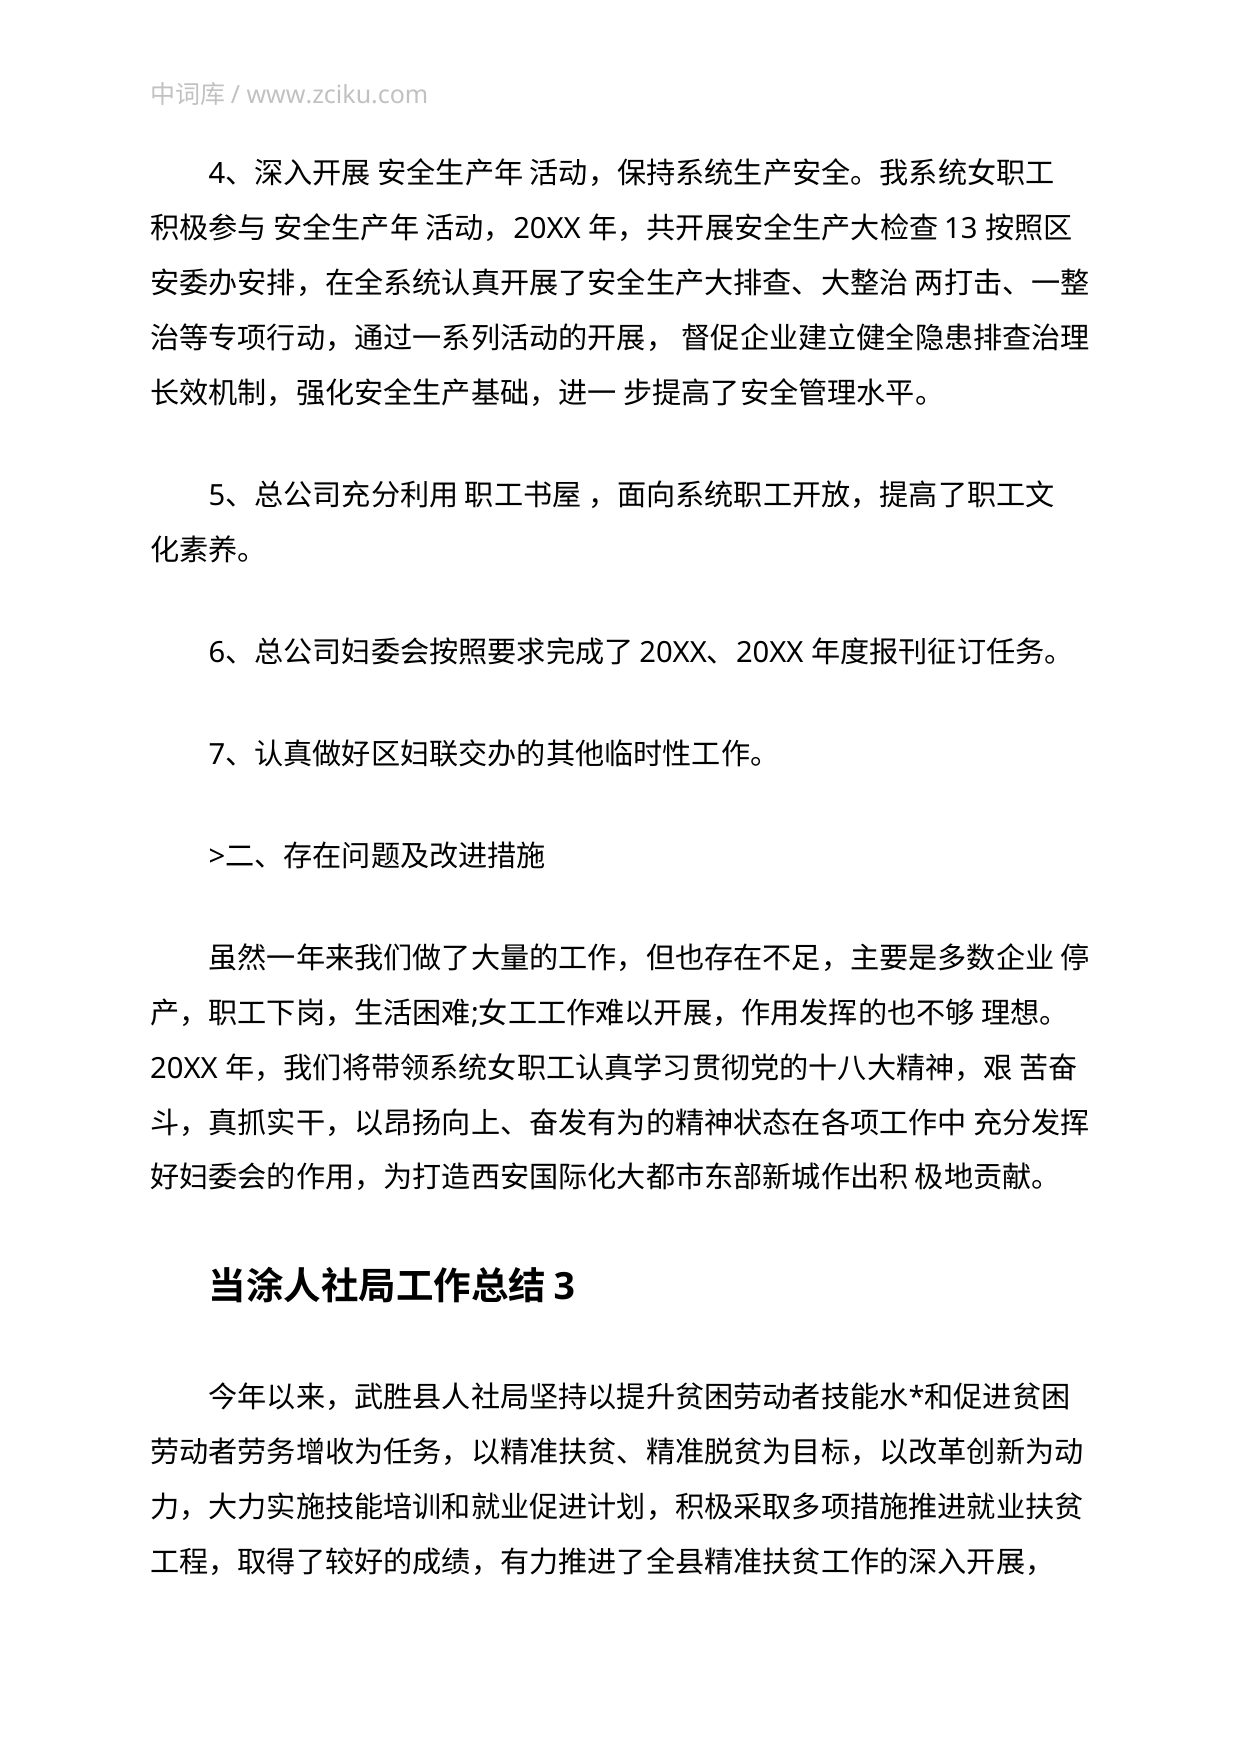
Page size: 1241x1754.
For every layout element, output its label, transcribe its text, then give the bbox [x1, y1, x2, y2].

text 今年以来，武胜县人社局坚持以提升贫困劳动者技能水*和促进贫困劳动者劳务增收为任务，以精准扶贫、精准脱贫为目标，以改革创新为动力，大力实施技能培训和就业促进计划，积极采取多项措施推进就业扶贫工程，取得了较好的成绩，有力推进了全县精准扶贫工作的深入开展， [150, 1373, 1090, 1581]
text 4、深入开展 安全生产年 活动，保持系统生产安全。我系统女职工 积极参与 安全生产年 活动，20XX 年，共开展安全生产大检查13 按照区安委办安排，在全系统认真开展了安全生产大排查、大整治 两打击、一整治等专项行动，通过一系列活动的开展， 督促企业建立健全隐患排查治理长效机制，强化安全生产基础，进一 步提高了安全管理水平。 [150, 150, 1090, 412]
text 当涂人社局工作总结3 [150, 1256, 1090, 1310]
text 虽然一年来我们做了大量的工作，但也存在不足，主要是多数企业 停产，职工下岗，生活困难;女工工作难以开展，作用发挥的也不够 理想。 20XX 年，我们将带领系统女职工认真学习贯彻党的十八大精神，艰 苦奋斗，真抓实干，以昂扬向上、奋发有为的精神状态在各项工作中 充分发挥好妇委会的作用，为打造西安国际化大都市东部新城作出积 极地贡献。 [150, 934, 1090, 1196]
text 7、认真做好区妇联交办的其他临时性工作。 [150, 730, 1090, 773]
text 5、总公司充分利用 职工书屋 ，面向系统职工开放，提高了职工文 化素养。 [150, 472, 1090, 569]
text 6、总公司妇委会按照要求完成了20XX、20XX 年度报刊征订任务。 [150, 628, 1090, 671]
text >二、存在问题及改进措施 [150, 832, 1090, 875]
